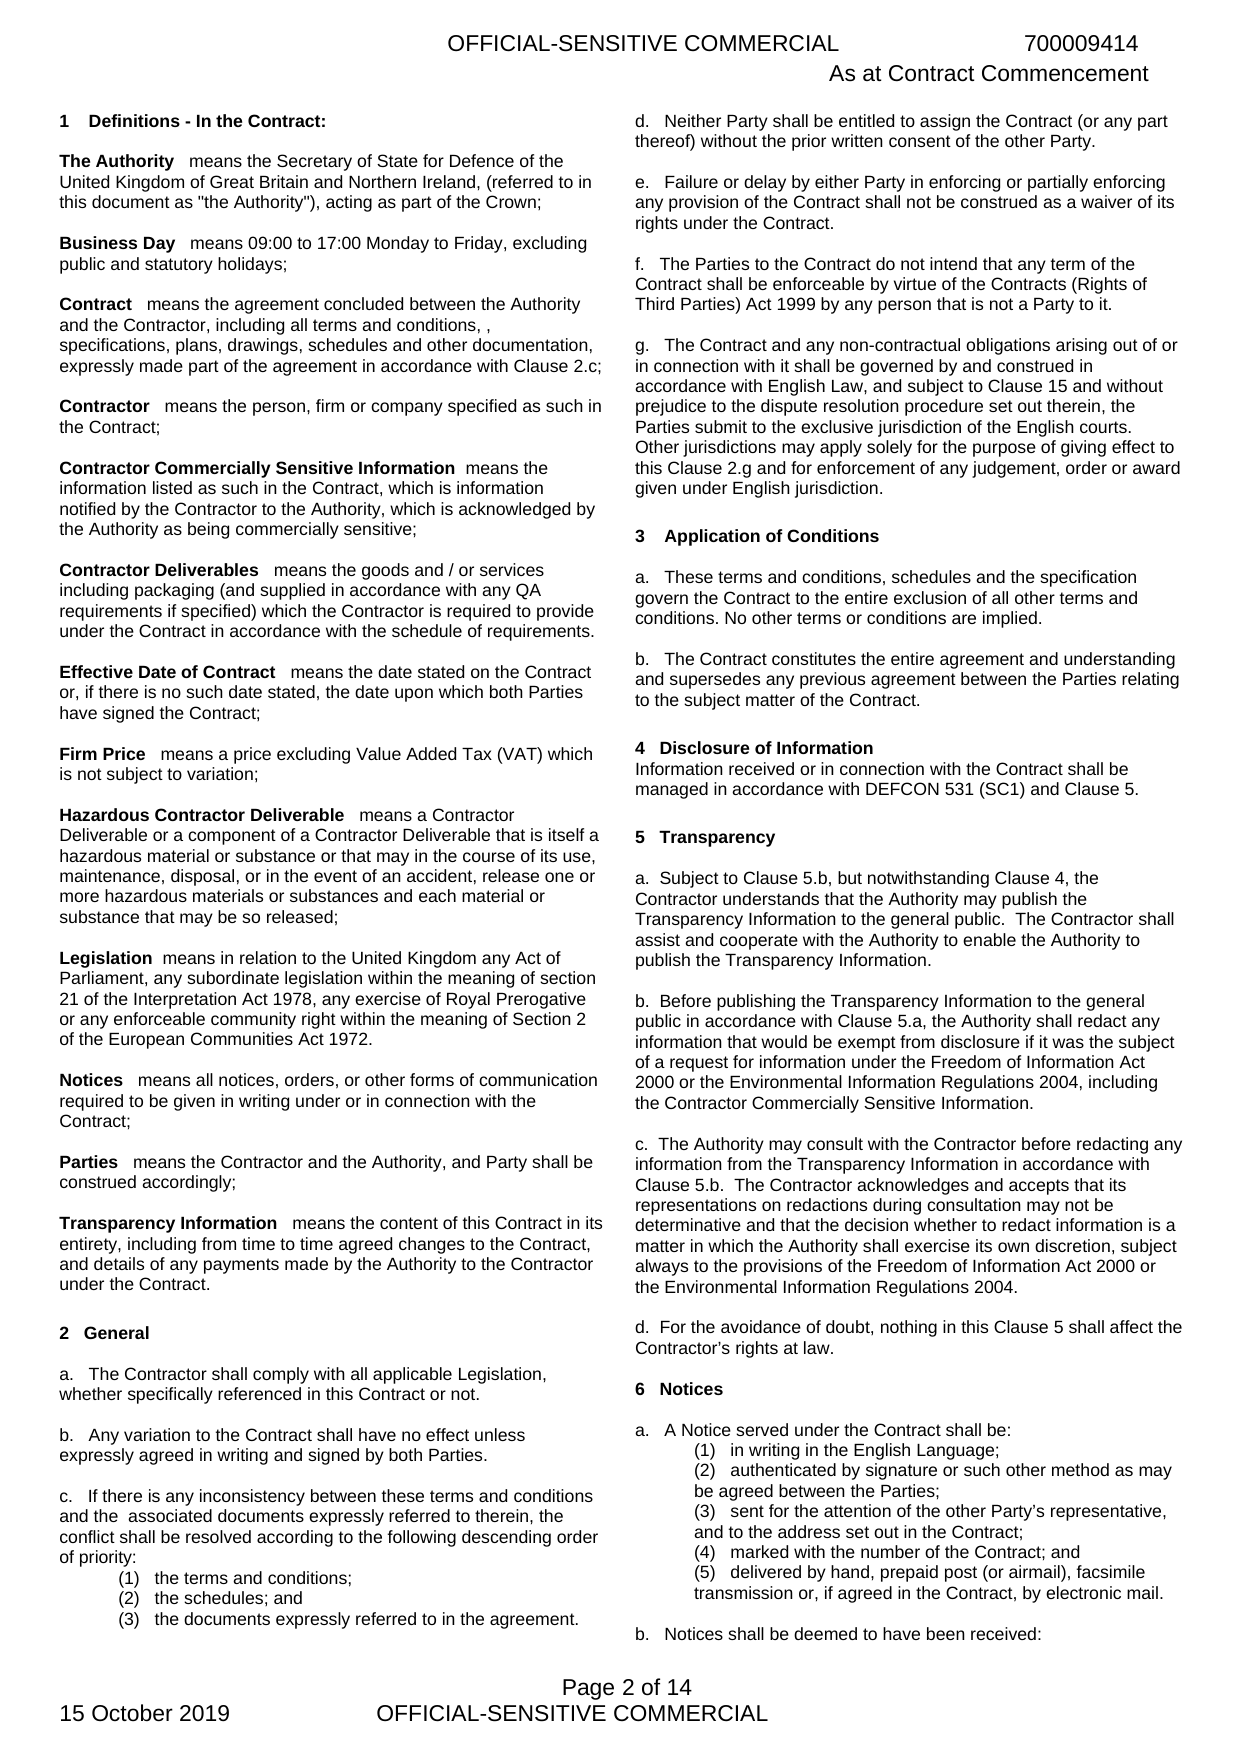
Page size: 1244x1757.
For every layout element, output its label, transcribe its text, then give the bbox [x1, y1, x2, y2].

text d. Neither Party shall be entitled to assign the Contract (or any part thereof) without the prior written consent of the other Party. [635, 110, 1185, 151]
text (5) delivered by hand, prepaid post (or airmail), facsimile transmission or, if agreed in the Contract, by electronic mail. [694, 1562, 1185, 1603]
text a. These terms and conditions, schedules and the specification govern the Contract to the entire exclusion of all other terms and conditions. No other terms or conditions are implied. [635, 567, 1185, 628]
text Parties means the Contractor and the Authority, and Party shall be construed accordingly; [59, 1152, 604, 1192]
text c. If there is any inconsistency between these terms and conditions and the associated documents expressly referred to therein, the conflict shall be resolved according to the following descending order of priority: [59, 1486, 604, 1567]
text g. The Contract and any non-contractual obligations arising out of or in connection with it shall be governed by and construed in accordance with English Law, and subject to Clause 15 and without prejudice to the dispute resolution procedure set out therein, the Parties submit to the exclusive jurisdiction of the English courts. Other jurisdictions may apply solely for the purpose of giving effect to this Clause 2.g and for enforcement of any judgement, order or award given under English jurisdiction. [635, 335, 1185, 526]
text f. The Parties to the Contract do not intend that any term of the Contract shall be enforceable by virtue of the Contracts (Rights of Third Parties) Act 1999 by any person that is not a Party to it. [635, 253, 1185, 314]
text (1) in writing in the English Language; [694, 1440, 1185, 1460]
text Contractor Commercially Sensitive Information means the information listed as such in the Contract, which is information notified by the Contractor to the Authority, which is acknowledged by the Authority as being commercially sensitive; [59, 457, 604, 539]
text 2 General [59, 1322, 604, 1343]
text Notices means all notices, orders, or other forms of communication required to be given in writing under or in connection with the Contract; [59, 1070, 604, 1131]
text Effective Date of Contract means the date stated on the Contract or, if there is no such date stated, the date upon which both Parties have signed the Contract; [59, 662, 604, 723]
text Hazardous Contractor Deliverable means a Contractor Deliverable or a component of a Contractor Deliverable that is itself a hazardous material or substance or that may in the course of its use, maintenance, disposal, or in the event of an accident, release one or more hazardous materials or substances and each material or substance that may be so released; [59, 804, 604, 927]
text a. A Notice served under the Contract shall be: [635, 1419, 1185, 1440]
text (4) marked with the number of the Contract; and [694, 1542, 1185, 1562]
text (3) sent for the attention of the other Party’s representative, and to the address set out in the Contract; [694, 1501, 1185, 1542]
text Legislation means in relation to the United Kingdom any Act of Parliament, any subordinate legislation within the meaning of section 21 of the Interpretation Act 1978, any exercise of Royal Prerogative or any enforceable community right within the meaning of Section 2 of the European Communities Act 1972. [59, 947, 604, 1049]
text Information received or in connection with the Contract shall be managed in accordance with DEFCON 531 (SC1) and Clause 5. [635, 758, 1185, 827]
text d. For the avoidance of doubt, nothing in this Clause 5 shall affect the Contractor’s rights at law. [635, 1317, 1185, 1358]
text (1) the terms and conditions; [59, 1567, 604, 1588]
text Contractor means the person, firm or company specified as such in the Contract; [59, 396, 604, 437]
text 1 Definitions - In the Contract: [59, 110, 604, 131]
text a. Subject to Clause 5.b, but notwithstanding Clause 4, the Contractor understands that the Authority may publish the Transparency Information to the general public. The Contractor shall assist and cooperate with the Authority to enable the Authority to publish the Transparency Information. [635, 868, 1185, 970]
text The Authority means the Secretary of State for Defence of the United Kingdom of Great Britain and Northern Ireland, (referred to in this document as "the Authority"), acting as part of the Crown; [59, 151, 604, 212]
text b. The Contract constitutes the entire agreement and understanding and supersedes any previous agreement between the Parties relating to the subject matter of the Contract. [635, 649, 1185, 738]
text c. The Authority may consult with the Contractor before redacting any information from the Transparency Information in accordance with Clause 5.b. The Contractor acknowledges and accepts that its representations on redactions during consultation may not be determinative and that the decision whether to redact information is a matter in which the Authority shall exercise its own discretion, subject always to the provisions of the Freedom of Information Act 2000 or the Environmental Information Regulations 2004. [635, 1133, 1185, 1297]
text 6 Notices [635, 1358, 1185, 1399]
text 4 Disclosure of Information [635, 738, 1185, 758]
text 5 Transparency [635, 827, 1185, 848]
text (2) authenticated by signature or such other method as may be agreed between the Parties; [694, 1460, 1185, 1501]
text Transparency Information means the content of this Contract in its entirety, including from time to time agreed changes to the Contract, and details of any payments made by the Authority to the Contractor under the Contract. [59, 1213, 604, 1322]
text a. The Contractor shall comply with all applicable Legislation, whether specifically referenced in this Contract or not. [59, 1363, 604, 1404]
text e. Failure or delay by either Party in enforcing or partially enforcing any provision of the Contract shall not be construed as a waiver of its rights under the Contract. [635, 172, 1185, 233]
text 3 Application of Conditions [635, 526, 1185, 547]
text (3) the documents expressly referred to in the agreement. [118, 1608, 604, 1629]
text Business Day means 09:00 to 17:00 Monday to Friday, excluding public and statutory holidays; [59, 233, 604, 274]
text Contractor Deliverables means the goods and / or services including packaging (and supplied in accordance with any QA requirements if specified) which the Contractor is required to provide under the Contract in accordance with the schedule of requirements. [59, 559, 604, 641]
text b. Before publishing the Transparency Information to the general public in accordance with Clause 5.a, the Authority shall redact any information that would be exempt from disclosure if it was the subject of a request for information under the Freedom of Information Act 2000 or the Environmental Information Regulations 2004, including the Contractor Commercially Sensitive Information. [635, 991, 1185, 1113]
text b. Any variation to the Contract shall have no effect unless expressly agreed in writing and signed by both Parties. [59, 1424, 604, 1465]
text b. Notices shall be deemed to have been received: [635, 1623, 1185, 1644]
text Contract means the agreement concluded between the Authority and the Contractor, including all terms and conditions, , specifications, plans, drawings, schedules and other documentation, expressly made part of the agreement in accordance with Clause 2.c; [59, 294, 604, 376]
text Firm Price means a price excluding Value Added Tax (VAT) which is not subject to variation; [59, 743, 604, 784]
text (2) the schedules; and [59, 1588, 604, 1608]
